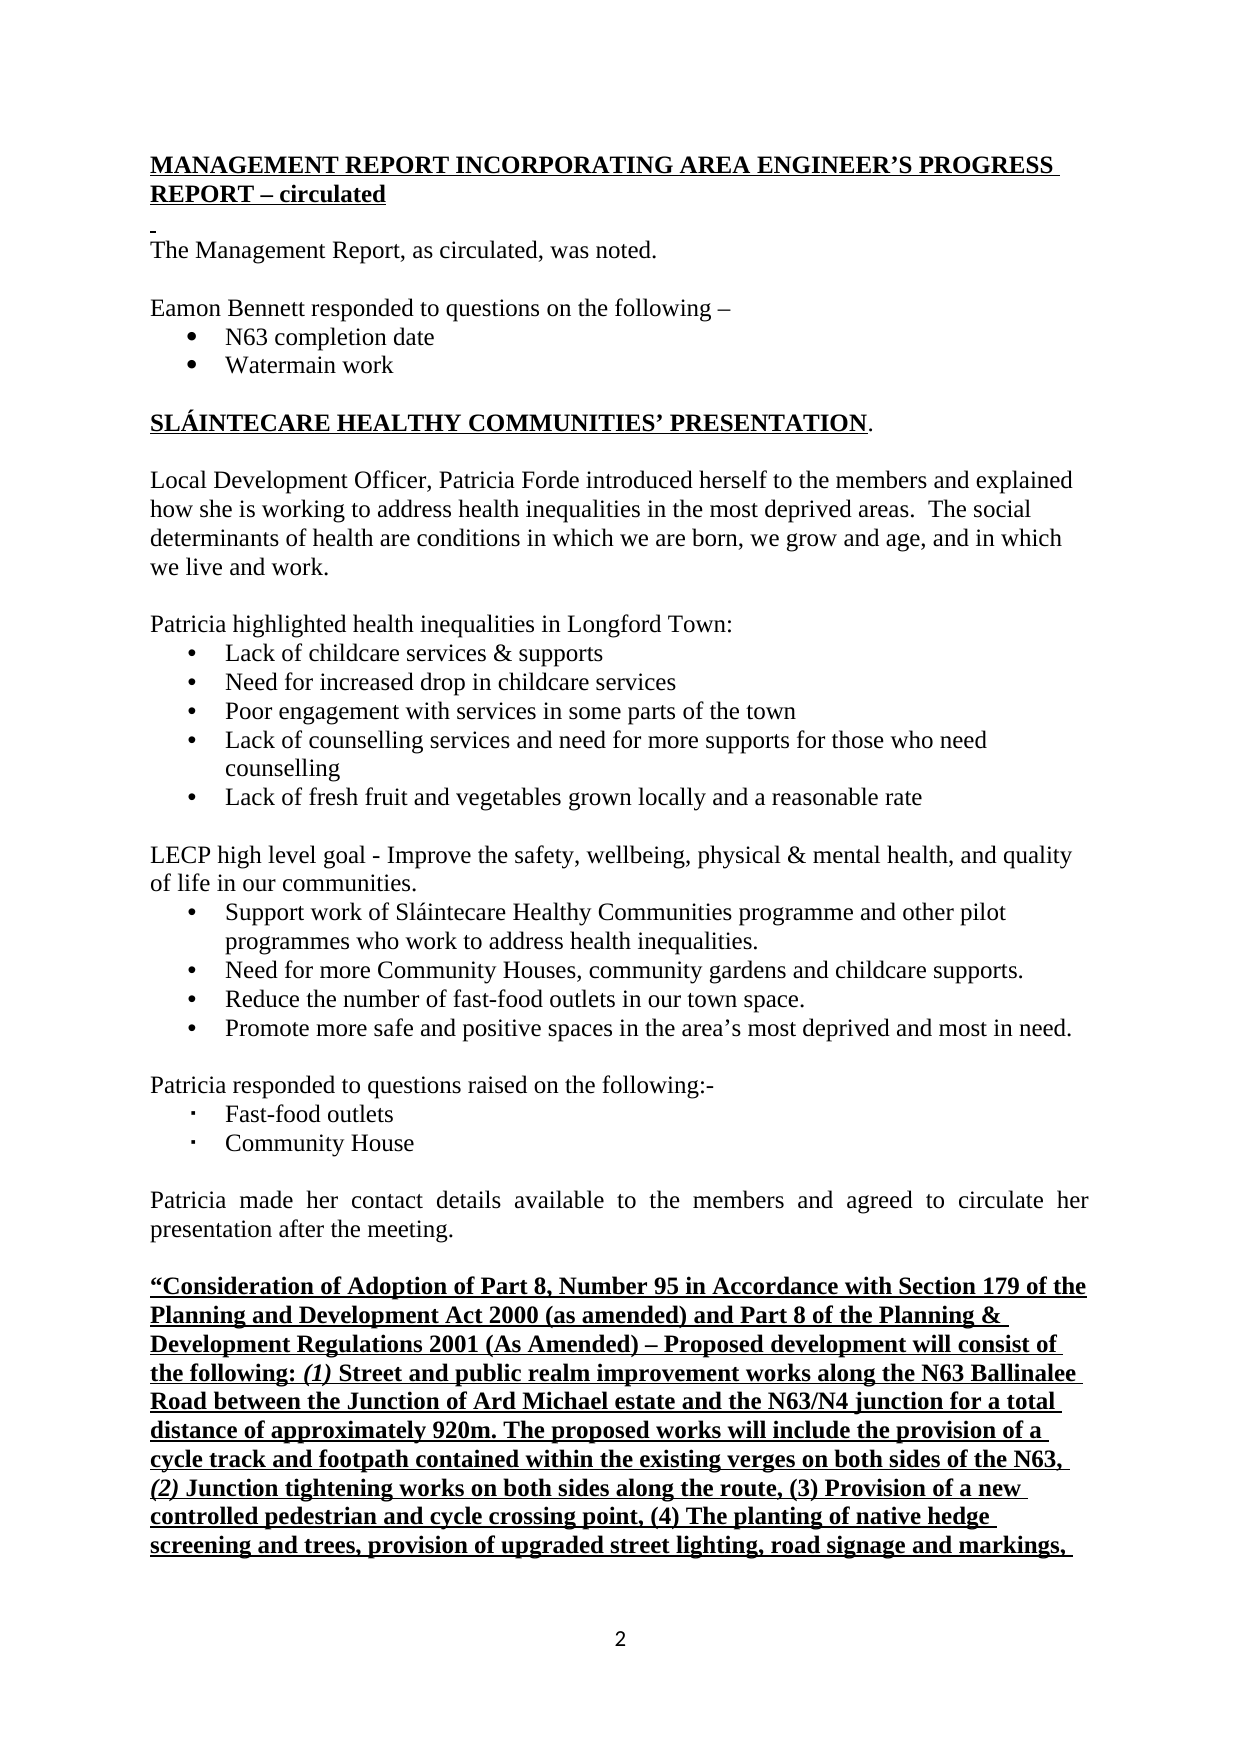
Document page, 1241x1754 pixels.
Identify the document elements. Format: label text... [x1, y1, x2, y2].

list Poor engagement with services in some parts of the town [187, 696, 1090, 724]
text Patricia highlighted health inequalities in Longford Town: [150, 609, 1090, 638]
list Promote more safe and positive spaces in the area’s most deprived and most in need. [187, 1013, 1090, 1041]
list Fast-food outlets [187, 1099, 1090, 1128]
list Need for increased drop in childcare services [187, 667, 1090, 696]
list Support work of Sláintecare Healthy Communities programme and other pilot programmes who work to address health inequalities. [187, 897, 1090, 955]
list N63 completion date [187, 322, 1090, 351]
text how she is working to address health inequalities in the most deprived areas. The social determinants of health are conditions in which we are born, we grow and age, and in which we live and work. [150, 494, 1090, 581]
text SLÁINTECARE HEALTHY COMMUNITIES’ PRESENTATION. [150, 408, 1090, 437]
text The Management Report, as circulated, was noted. [150, 236, 1090, 264]
text Eamon Bennett responded to questions on the following – [150, 293, 1090, 322]
list Lack of counselling services and need for more supports for those who need counselling [187, 724, 1090, 782]
text MANAGEMENT REPORT INCORPORATING AREA ENGINEER’S PROGRESS REPORT – circulated [150, 150, 1090, 207]
text Patricia responded to questions raised on the following:- [150, 1070, 1090, 1099]
list Watermain work [187, 351, 1090, 379]
text LECP high level goal - Improve the safety, wellbeing, physical & mental health, and quality of life in our communities. [150, 840, 1090, 897]
list Community House [187, 1128, 1090, 1156]
list Need for more Community Houses, community gardens and childcare supports. [187, 955, 1090, 984]
list Lack of fresh fruit and vegetables grown locally and a reasonable rate [187, 782, 1090, 811]
text Patricia made her contact details available to the members and agreed to circulate her presentation after the meeting. [150, 1185, 1090, 1243]
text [150, 1271, 1090, 1559]
list Lack of childcare services & supports [187, 638, 1090, 667]
list Reduce the number of fast-food outlets in our town space. [187, 984, 1090, 1013]
text Local Development Officer, Patricia Forde introduced herself to the members and explained [150, 466, 1090, 494]
